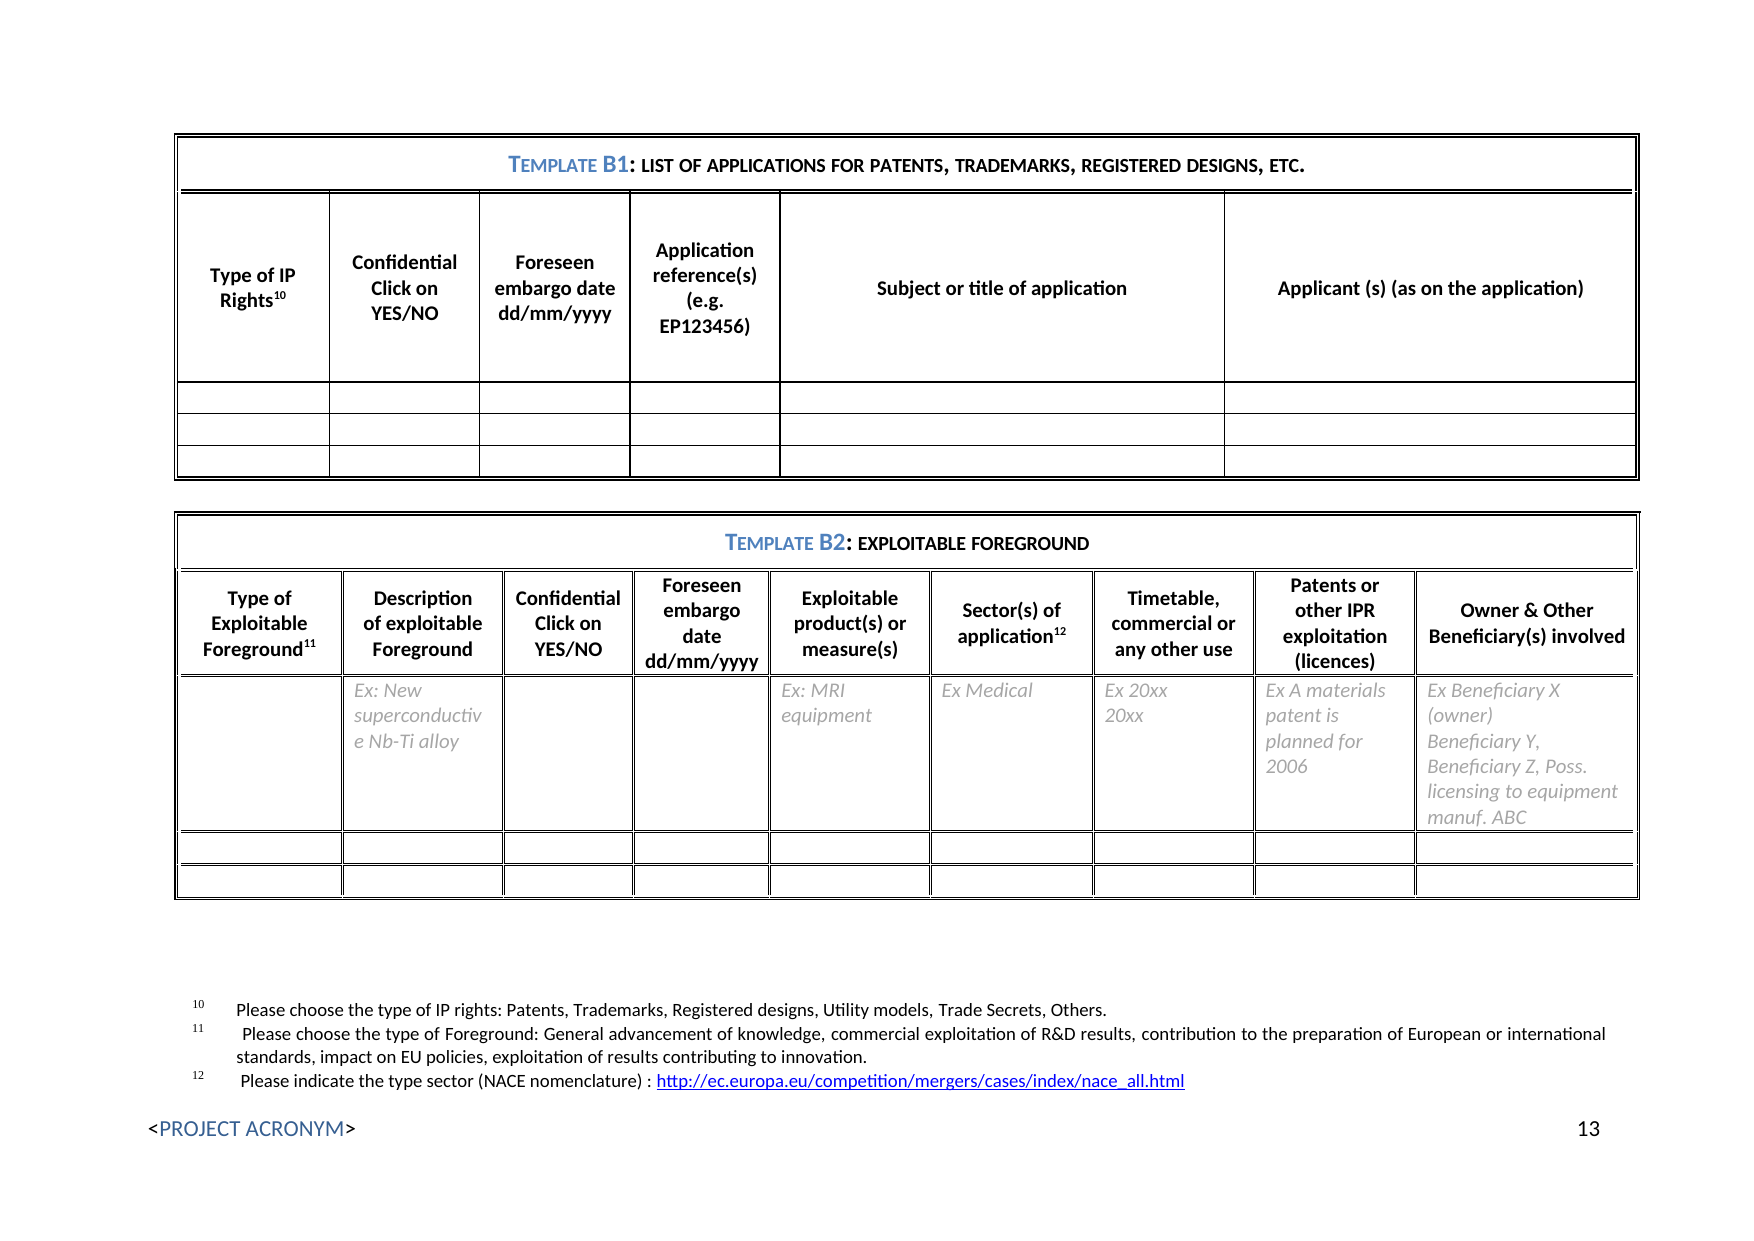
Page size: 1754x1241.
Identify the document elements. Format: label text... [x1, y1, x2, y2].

table_cell [330, 383, 479, 413]
table_cell Owner & Other Beneficiary(s) involved [1416, 568, 1638, 674]
table_cell [1254, 863, 1416, 897]
table_cell Ex: New superconductive Nb-Ti alloy [344, 677, 502, 829]
table_cell [178, 383, 329, 413]
table_cell Ex A materials patent is planned for 2006 [1256, 677, 1414, 829]
table_cell [178, 414, 329, 444]
table_cell [932, 833, 1092, 863]
table_cell [1225, 446, 1635, 476]
table_cell Foreseen embargo date dd/mm/yyyy [480, 194, 629, 381]
table_cell [1417, 830, 1637, 863]
table_cell [1416, 863, 1638, 897]
table_cell [344, 833, 502, 863]
table_cell [631, 414, 779, 444]
table_cell [770, 866, 930, 897]
table_cell Type of Exploitable Foreground [176, 568, 343, 674]
table_cell [480, 446, 629, 476]
table_cell Subject or title of application [781, 194, 1224, 381]
table_cell [330, 446, 479, 476]
table_cell [781, 414, 1224, 444]
table_cell Sector(s) of application [932, 572, 1092, 674]
table_cell [505, 677, 632, 829]
table_header Template B2: exploitable foreground [178, 516, 1636, 567]
table_cell Applicant (s) (as on the application) [1225, 189, 1638, 381]
table_cell [930, 866, 1093, 897]
table_header Template B1: list of applications for patents, trademarks, registered designs, etc. [178, 138, 1635, 189]
table_cell Ex Medical [932, 677, 1092, 829]
table_cell [1093, 866, 1254, 897]
table_cell [635, 677, 768, 829]
table_cell Ex 20xx 20xx [1095, 677, 1253, 829]
table_cell [1256, 833, 1414, 863]
table_cell [343, 866, 503, 897]
table_cell [178, 446, 329, 476]
table_cell [781, 446, 1224, 476]
table_cell [1225, 414, 1635, 444]
table_cell Description of exploitable Foreground [344, 572, 502, 674]
table_cell Foreseen embargo date dd/mm/yyyy [635, 572, 768, 674]
table_cell Timetable, commercial or any other use [1095, 572, 1253, 674]
table_cell [631, 446, 779, 476]
table_cell [176, 674, 343, 829]
table_cell [480, 414, 629, 444]
table_cell [771, 833, 929, 863]
table_cell Type of IP Rights [176, 189, 329, 381]
table_cell Patents or other IPR exploitation (licences) [1256, 572, 1414, 674]
table_cell [330, 414, 479, 444]
table_cell [634, 863, 770, 897]
table_cell [480, 383, 629, 413]
table_cell [505, 833, 632, 863]
table_cell [1095, 833, 1253, 863]
table_cell Ex: MRI equipment [771, 677, 929, 829]
table_cell Confidential Click on YES/NO [330, 194, 479, 381]
table_cell Confidential Click on YES/NO [505, 572, 632, 674]
table_cell Application reference(s) (e.g. EP123456) [631, 194, 779, 381]
table_cell [1225, 383, 1635, 413]
table_cell [176, 863, 343, 897]
table_cell Exploitable product(s) or measure(s) [771, 572, 929, 674]
table_cell Ex Beneficiary X (owner) Beneficiary Y, Beneficiary Z, Poss. licensing to equipment manuf. ABC [1416, 674, 1638, 829]
table_cell [635, 833, 768, 863]
table_cell [178, 830, 341, 863]
table_cell [631, 383, 779, 413]
table_cell [503, 863, 634, 897]
table_cell [781, 383, 1224, 413]
